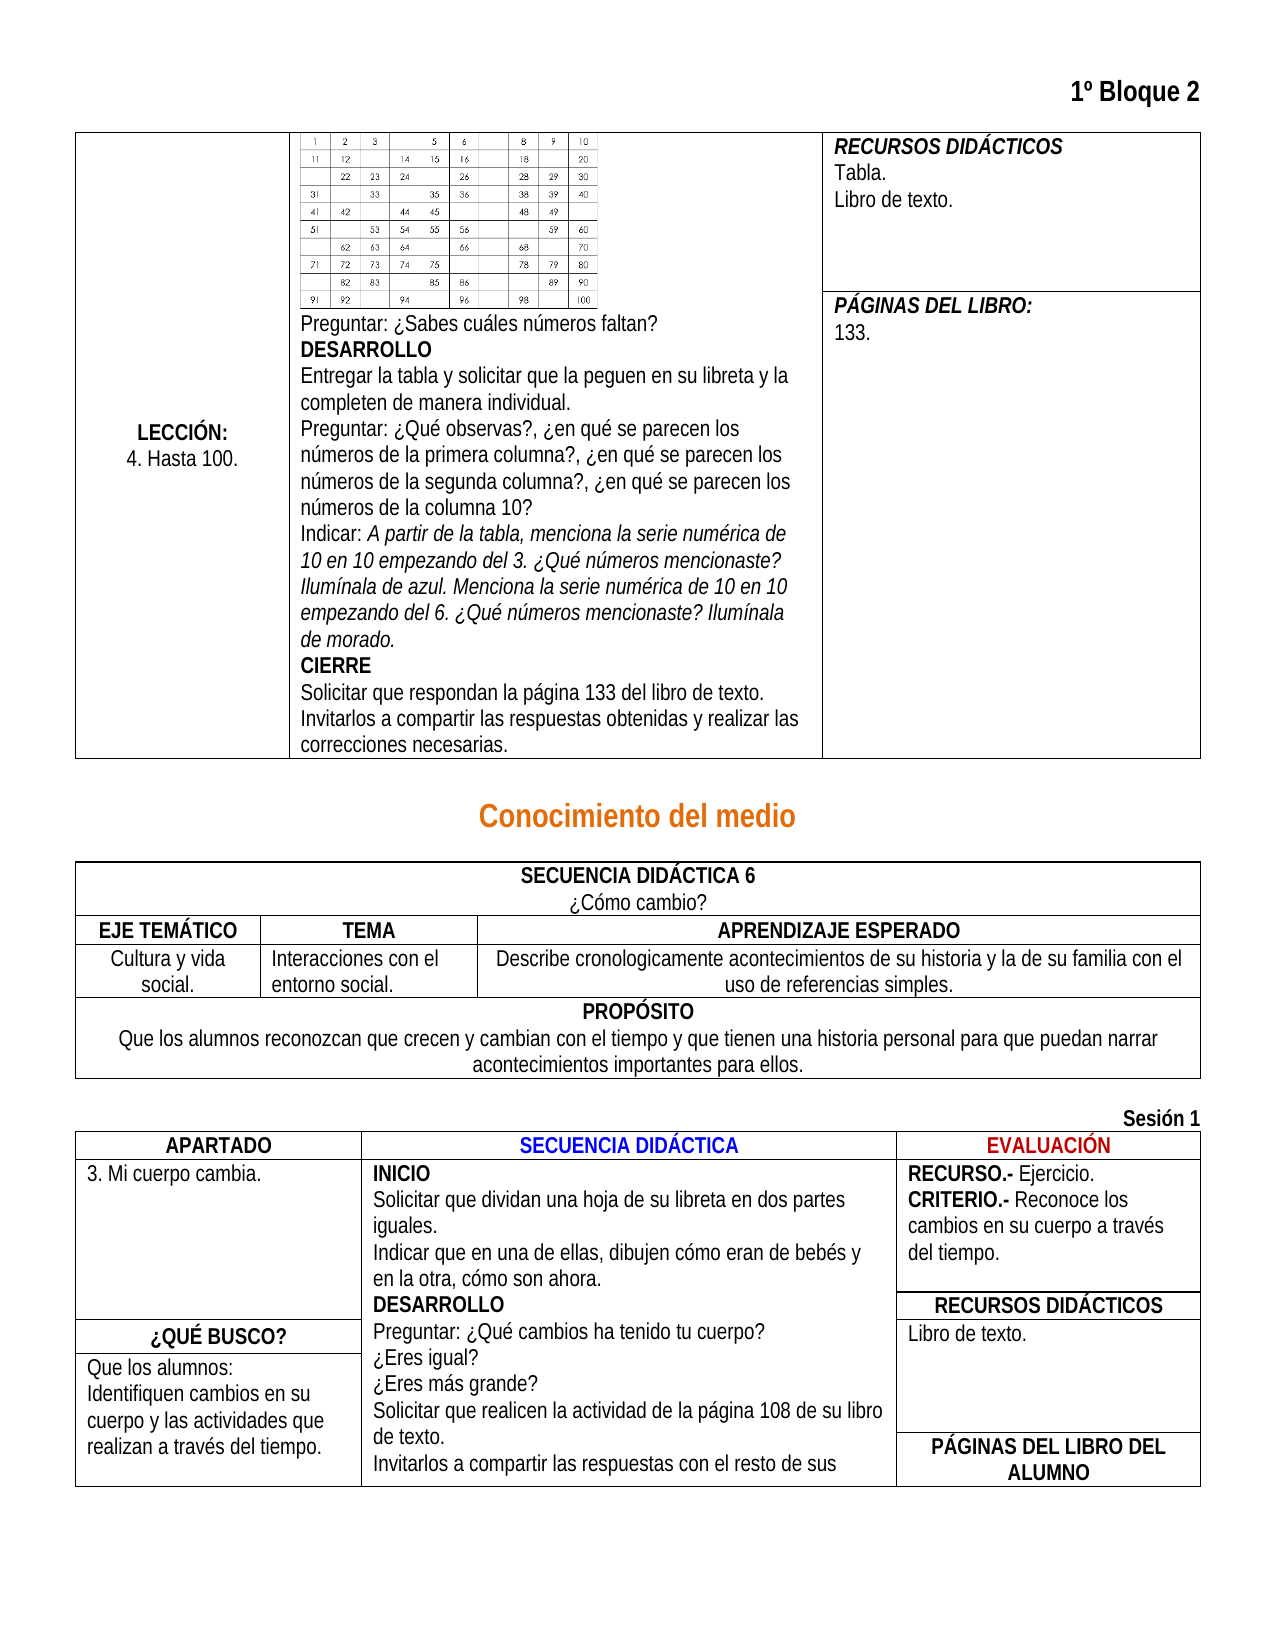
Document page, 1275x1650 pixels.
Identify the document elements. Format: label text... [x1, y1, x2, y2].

table_cell Que los alumnos: Identifiquen cambios en su cuerpo y las actividades que realizan a través del tiempo. [76, 1354, 361, 1486]
text Conocimiento del medio [75, 797, 1200, 835]
table_cell 3. Mi cuerpo cambia. [76, 1160, 361, 1319]
table_cell Cultura y vida social. [76, 945, 260, 997]
text Sesión 1 [75, 1105, 1200, 1131]
table_header SECUENCIA DIDÁCTICA [362, 1132, 896, 1158]
table_cell PROPÓSITO Que los alumnos reconozcan que crecen y cambian con el tiempo y que tienen una historia personal para que puedan narrar acontecimientos importantes para ellos. [76, 998, 1200, 1077]
table_cell ¿QUÉ BUSCO? [76, 1320, 361, 1353]
table_cell Libro de texto. [897, 1320, 1200, 1432]
table_cell RECURSO.- Ejercicio. CRITERIO.- Reconoce los cambios en su cuerpo a través del tiempo. [897, 1160, 1200, 1291]
picture [300, 132, 598, 310]
table_cell PÁGINAS DEL LIBRO: 133. [823, 292, 1200, 757]
table_cell Describe cronologicamente acontecimientos de su historia y la de su familia con el uso de referencias simples. [478, 945, 1200, 997]
table_cell RECURSOS DIDÁCTICOS [897, 1293, 1200, 1319]
table_cell EJE TEMÁTICO [76, 916, 260, 943]
table_header APARTADO [76, 1132, 361, 1158]
table_cell Interacciones con el entorno social. [261, 945, 477, 997]
table_cell INICIO Solicitar que dividan una hoja de su libreta en dos partes iguales. Indicar que en una de ellas, dibujen cómo eran de bebés y en la otra, cómo son ahora. DESARROLLO Preguntar: ¿Qué cambios ha tenido tu cuerpo? ¿Eres igual? ¿Eres más grande? Solicitar que realicen la actividad de la página 108 de su libro de texto. Invitarlos a compartir las respuestas con el resto de sus compañeros. CIERRE Solicitar que lleven a cabo las actividades de la página 109 de su libro de texto. Invitarlos a compartir las respuestas que dieron. [362, 1160, 896, 1486]
table_cell PÁGINAS DEL LIBRO DEL ALUMNO [897, 1433, 1200, 1486]
table_cell APRENDIZAJE ESPERADO [478, 916, 1200, 943]
table_cell LECCIÓN: 4. Hasta 100. [76, 133, 289, 757]
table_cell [823, 133, 1200, 291]
table_header SECUENCIA DIDÁCTICA 6 ¿Cómo cambio? [76, 863, 1200, 915]
table_header EVALUACIÓN [897, 1132, 1200, 1158]
table_cell TEMA [261, 916, 477, 943]
